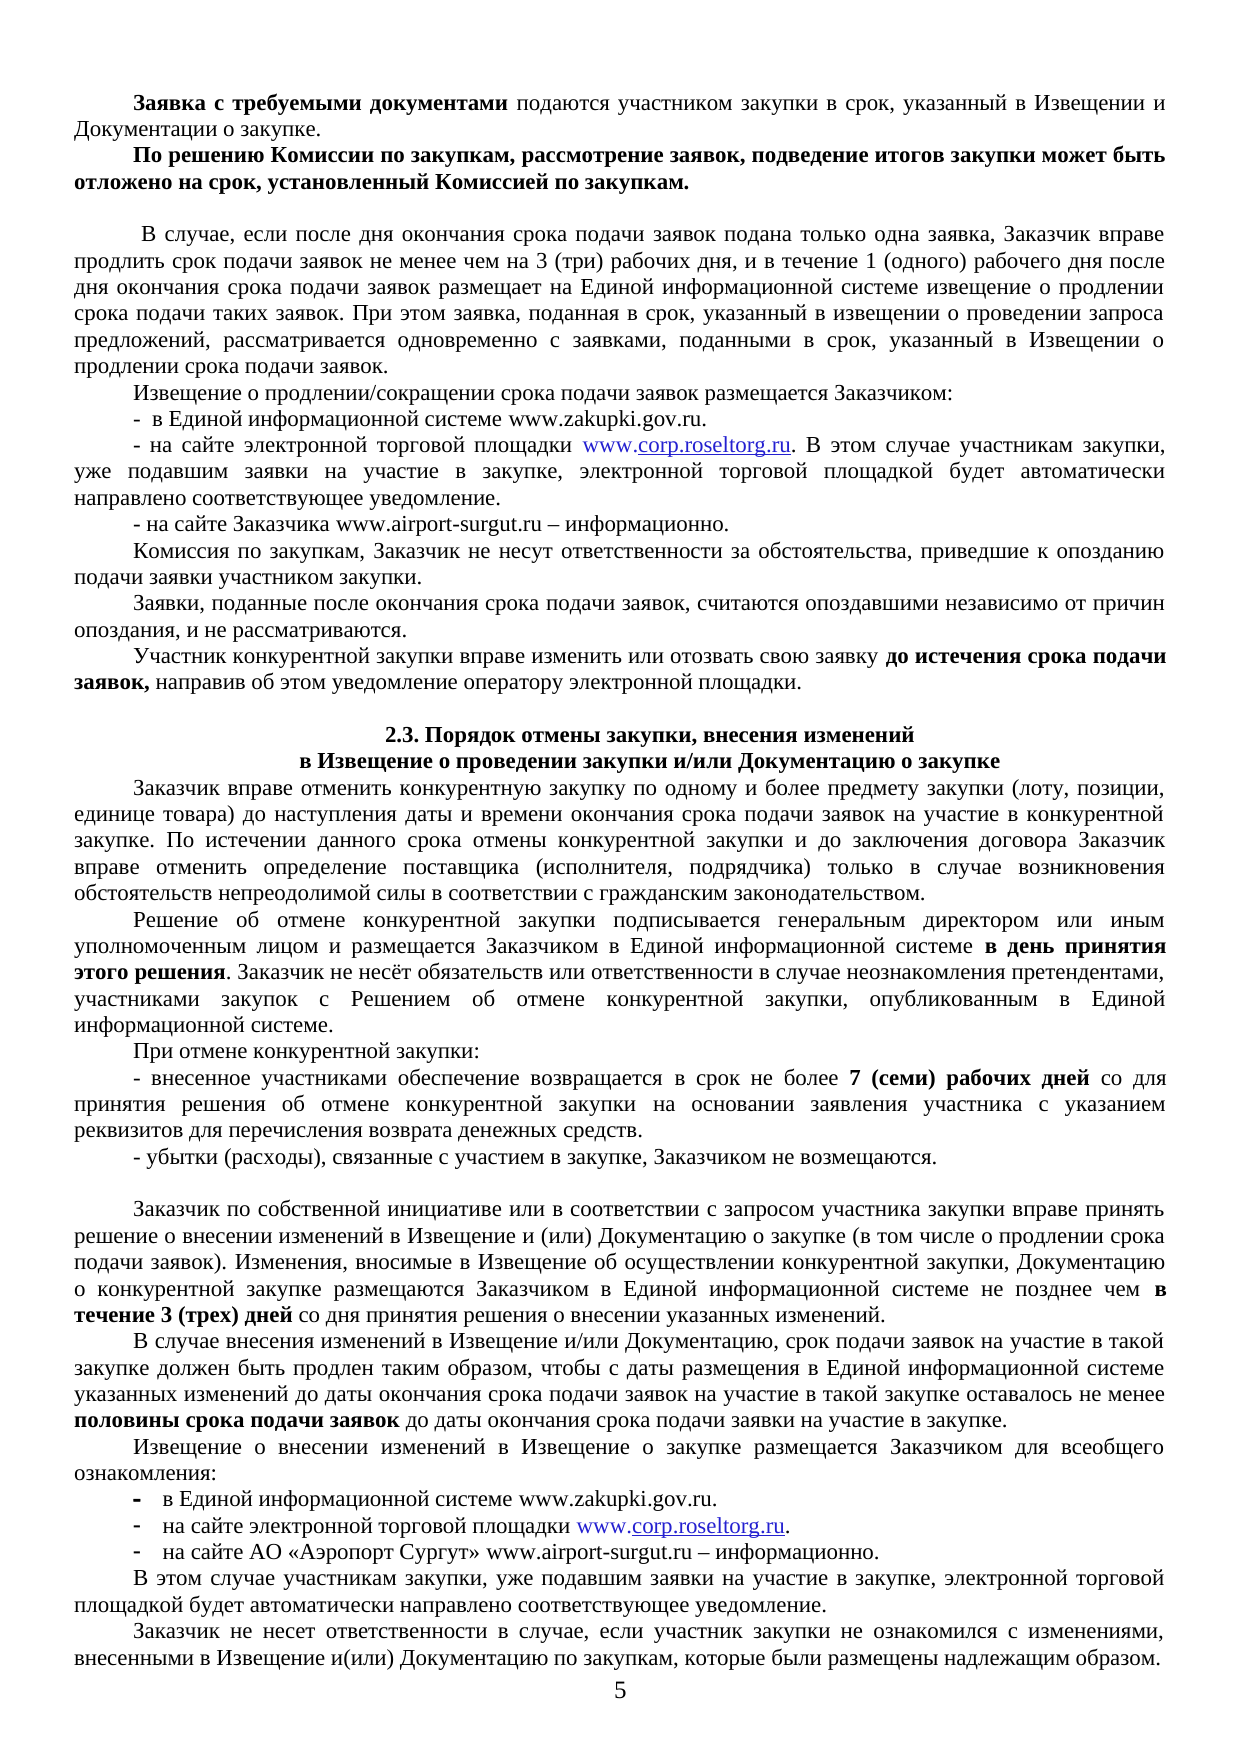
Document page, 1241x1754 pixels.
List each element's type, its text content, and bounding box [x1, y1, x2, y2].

text По решению Комиссии по закупкам, рассмотрение заявок, подведение итогов закупки может быть отложено на срок, установленный Комиссией по закупкам. [74, 141, 1167, 194]
text Извещение о продлении/сокращении срока подачи заявок размещается Заказчиком: [74, 378, 1167, 405]
text Заявка с требуемыми документами подаются участником закупки в срок, указанный в Извещении и Документации о закупке. [74, 89, 1167, 141]
text 2.3. Порядок отмены закупки, внесения изменений [74, 721, 1167, 747]
text Заявки, поданные после окончания срока подачи заявок, считаются опоздавшими независимо от причин опоздания, и не рассматриваются. [74, 589, 1167, 642]
text Комиссия по закупкам, Заказчик не несут ответственности за обстоятельства, приведшие к опозданию подачи заявки участником закупки. [74, 537, 1167, 589]
text Заказчик по собственной инициативе или в соответствии с запросом участника закупки вправе принять решение о внесении изменений в Извещение и (или) Документацию о закупке (в том числе о продлении срока подачи заявок). Изменения, вносимые в Извещение об осуществлении конкурентной закупки, Документацию о конкурентной закупке размещаются Заказчиком в Единой информационной системе не позднее чем в течение 3 (трех) дней со дня принятия решения о внесении указанных изменений. [74, 1196, 1167, 1327]
text - на сайте электронной торговой площадки www.corp.roseltorg.ru. В этом случае участникам закупки, уже подавшим заявки на участие в закупке, электронной торговой площадкой будет автоматически направлено соответствующее уведомление. [74, 431, 1167, 510]
text Участник конкурентной закупки вправе изменить или отозвать свою заявку до истечения срока подачи заявок, направив об этом уведомление оператору электронной площадки. [74, 642, 1167, 695]
list в Единой информационной системе www.zakupki.gov.ru. [74, 1485, 1167, 1512]
text При отмене конкурентной закупки: [74, 1037, 1167, 1064]
text Решение об отмене конкурентной закупки подписывается генеральным директором или иным уполномоченным лицом и размещается Заказчиком в Единой информационной системе в день принятия этого решения. Заказчик не несёт обязательств или ответственности в случае неознакомления претендентами, участниками закупок с Решением об отмене конкурентной закупки, опубликованным в Единой информационной системе. [74, 906, 1167, 1037]
list на сайте электронной торговой площадки www.corp.roseltorg.ru. [74, 1512, 1167, 1538]
text - на сайте Заказчика www.airport-surgut.ru – информационно. [74, 510, 1167, 537]
text Извещение о внесении изменений в Извещение о закупке размещается Заказчиком для всеобщего ознакомления: [74, 1433, 1167, 1485]
text Заказчик вправе отменить конкурентную закупку по одному и более предмету закупки (лоту, позиции, единице товара) до наступления даты и времени окончания срока подачи заявок на участие в конкурентной закупке. По истечении данного срока отмены конкурентной закупки и до заключения договора Заказчик вправе отменить определение поставщика (исполнителя, подрядчика) только в случае возникновения обстоятельств непреодолимой силы в соответствии с гражданским законодательством. [74, 774, 1167, 906]
text Заказчик не несет ответственности в случае, если участник закупки не ознакомился с изменениями, внесенными в Извещение и(или) Документацию по закупкам, которые были размещены надлежащим образом. [74, 1617, 1167, 1670]
text в Извещение о проведении закупки и/или Документацию о закупке [74, 747, 1167, 774]
text - в Единой информационной системе www.zakupki.gov.ru. [74, 405, 1167, 431]
text В случае внесения изменений в Извещение и/или Документацию, срок подачи заявок на участие в такой закупке должен быть продлен таким образом, чтобы с даты размещения в Единой информационной системе указанных изменений до даты окончания срока подачи заявок на участие в такой закупке оставалось не менее половины срока подачи заявок до даты окончания срока подачи заявки на участие в закупке. [74, 1327, 1167, 1433]
text В случае, если после дня окончания срока подачи заявок подана только одна заявка, Заказчик вправе продлить срок подачи заявок не менее чем на 3 (три) рабочих дня, и в течение 1 (одного) рабочего дня после дня окончания срока подачи заявок размещает на Единой информационной системе извещение о продлении срока подачи таких заявок. При этом заявка, поданная в срок, указанный в извещении о проведении запроса предложений, рассматривается одновременно с заявками, поданными в срок, указанный в Извещении о продлении срока подачи заявок. [74, 220, 1167, 378]
list на сайте АО «Аэропорт Сургут» www.airport-surgut.ru – информационно. [74, 1538, 1167, 1564]
text - внесенное участниками обеспечение возвращается в срок не более 7 (семи) рабочих дней со для принятия решения об отмене конкурентной закупки на основании заявления участника с указанием реквизитов для перечисления возврата денежных средств. [74, 1064, 1167, 1143]
text В этом случае участникам закупки, уже подавшим заявки на участие в закупке, электронной торговой площадкой будет автоматически направлено соответствующее уведомление. [74, 1564, 1167, 1617]
text - убытки (расходы), связанные с участием в закупке, Заказчиком не возмещаются. [74, 1143, 1167, 1169]
